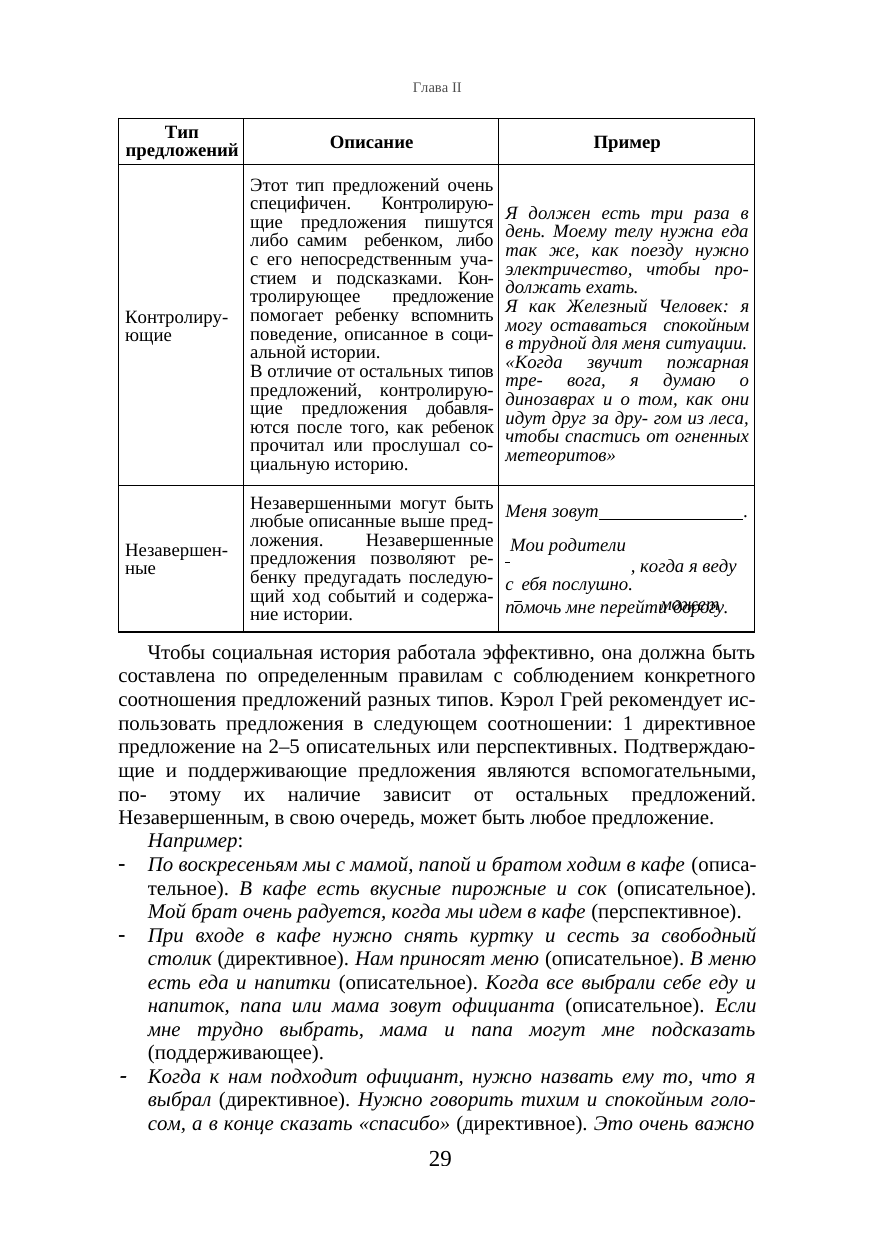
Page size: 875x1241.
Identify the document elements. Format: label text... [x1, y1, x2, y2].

list По воскресеньям мы с мамой, папой и братом ходим в кафе (описа- тельное). В кафе есть вкусные пирожные и сок (описательное). Мой брат очень радуется, когда мы идем в кафе (перспективное). [118, 852, 756, 923]
text Глава II [110, 78, 764, 95]
list Когда к нам подходит официант, нужно назвать ему то, что я выбрал (директивное). Нужно говорить тихим и спокойным голо- сом, а в конце сказать «спасибо» (директивное). Это очень важно [118, 1064, 756, 1135]
table_cell Этот тип предложений очень специфичен. Контролирую- щие предложения пишутся либо самим ребенком, либо с его непосредственным уча- стием и подсказками. Кон- тролирующее предложение помогает ребенку вспомнить поведение, описанное в соци- альной истории. В отличие от остальных типов предложений, контролирую- щие предложения добавля- ются после того, как ребенок прочитал или прослушал со- циальную историю. [244, 165, 498, 485]
table_cell Незавершен- ные [119, 486, 243, 631]
table_cell Меня зовут . Мои родители , когда я веду с ебя послушно. может помочь мне перейти дорогу. [499, 486, 754, 631]
text Например: [148, 829, 768, 852]
text Чтобы социальная история работала эффективно, она должна быть составлена по определенным правилам с соблюдением конкретного соотношения предложений разных типов. Кэрол Грей рекомендует ис- пользовать предложения в следующем соотношении: 1 директивное предложение на 2–5 описательных или перспективных. Подтверждаю- щие и поддерживающие предложения являются вспомогательными, по- этому их наличие зависит от остальных предложений. Незавершенным, в свою очередь, может быть любое предложение. [118, 640, 756, 829]
table_header Описание [244, 119, 498, 164]
table_cell Я должен есть три раза в день. Моему телу нужна еда так же, как поезду нужно электричество, чтобы про- должать ехать. Я как Железный Человек: я могу оставаться спокойным в трудной для меня ситуации. «Когда звучит пожарная тре- вога, я думаю о динозаврах и о том, как они идут друг за дру- гом из леса, чтобы спастись от огненных метеоритов» [499, 165, 754, 485]
table_cell Контролиру- ющие [119, 165, 243, 485]
table_header Тип предложений [119, 119, 243, 164]
list При входе в кафе нужно снять куртку и сесть за свободный столик (директивное). Нам приносят меню (описательное). В меню есть еда и напитки (описательное). Когда все выбрали себе еду и напиток, папа или мама зовут официанта (описательное). Если мне трудно выбрать, мама и папа могут мне подсказать (поддерживающее). [118, 923, 756, 1064]
table_cell Незавершенными могут быть любые описанные выше пред- ложения. Незавершенные предложения позволяют ре- бенку предугадать последую- щий ход событий и содержа- ние истории. [244, 486, 498, 631]
table_header Пример [499, 119, 754, 164]
